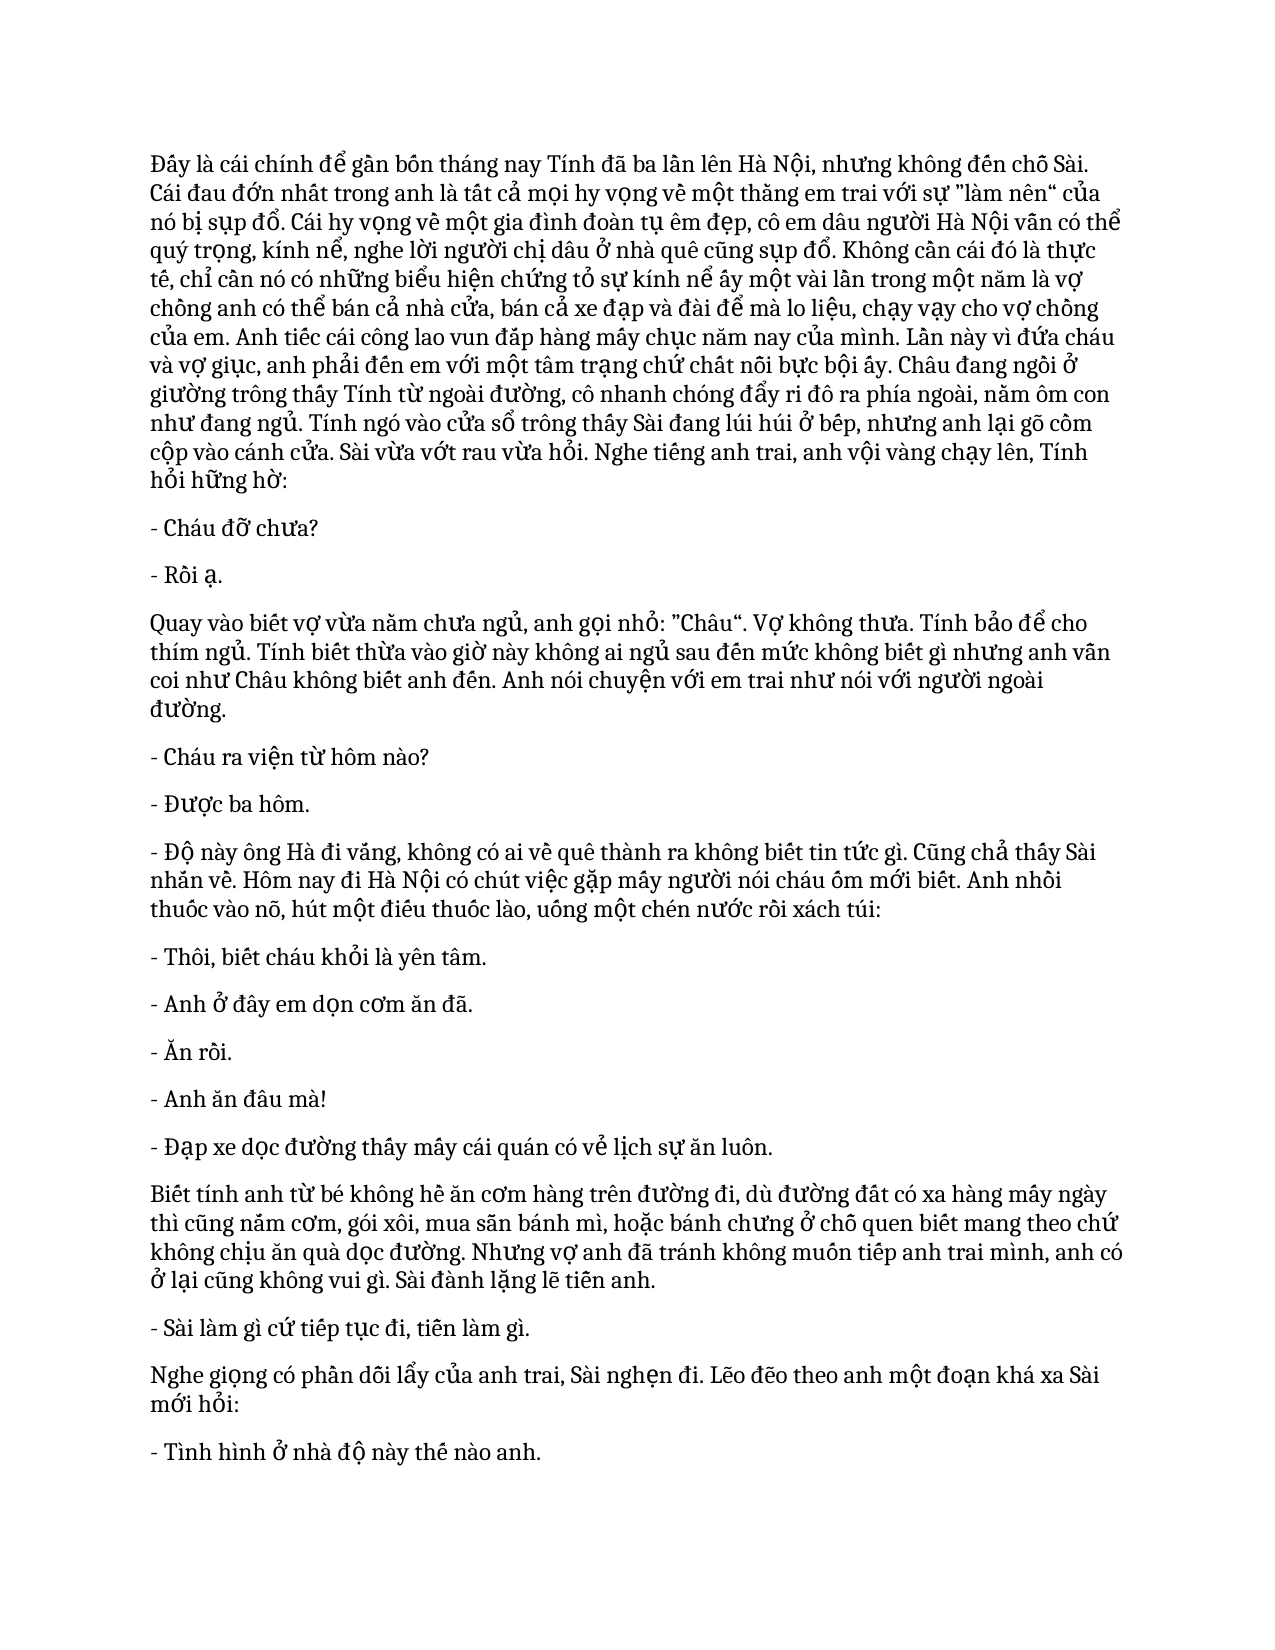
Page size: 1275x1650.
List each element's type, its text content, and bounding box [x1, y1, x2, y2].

text - Cháu ra viện từ hôm nào? [150, 742, 1125, 771]
text - Sài làm gì cứ tiếp tục đi, tiễn làm gì. [150, 1314, 1125, 1342]
text - Rồi ạ. [150, 561, 1125, 590]
text - Tình hình ở nhà độ này thế nào anh. [150, 1437, 1125, 1466]
text - Thôi, biết cháu khỏi là yên tâm. [150, 942, 1125, 971]
text Biết tính anh từ bé không hề ăn cơm hàng trên đường đi, dù đường đất có xa hàng mấy ngày thì cũng nắm cơm, gói xôi, mua sẵn bánh mì, hoặc bánh chưng ở chỗ quen biết mang theo chứ không chịu ăn quà dọc đường. Nhưng vợ anh đã tránh không muốn tiếp anh trai mình, anh có ở lại cũng không vui gì. Sài đành lặng lẽ tiễn anh. [150, 1180, 1125, 1295]
text - Độ này ông Hà đi vắng, không có ai về quê thành ra không biết tin tức gì. Cũng chả thấy Sài nhắn về. Hôm nay đi Hà Nội có chút việc gặp mấy người nói cháu ốm mới biết. Anh nhồi thuốc vào nõ, hút một điếu thuốc lào, uống một chén nước rồi xách túi: [150, 837, 1125, 924]
text - Ăn rồi. [150, 1037, 1125, 1066]
text - Đạp xe dọc đường thấy mấy cái quán có vẻ lịch sự ăn luôn. [150, 1132, 1125, 1161]
text Đấy là cái chính để gần bốn tháng nay Tính đã ba lần lên Hà Nội, nhưng không đến chỗ Sài. Cái đau đớn nhất trong anh là tất cả mọi hy vọng về một thằng em trai với sự ”làm nên“ của nó bị sụp đổ. Cái hy vọng về một gia đình đoàn tụ êm đẹp, cô em dâu người Hà Nội vẫn có thể quý trọng, kính nể, nghe lời người chị dâu ở nhà quê cũng sụp đổ. Không cần cái đó là thực tế, chỉ cần nó có những biểu hiện chứng tỏ sự kính nể ấy một vài lần trong một năm là vợ chồng anh có thể bán cả nhà cửa, bán cả xe đạp và đài để mà lo liệu, chạy vạy cho vợ chồng của em. Anh tiếc cái công lao vun đắp hàng mấy chục năm nay của mình. Lần này vì đứa cháu và vợ giục, anh phải đến em với một tâm trạng chứ chất nỗi bực bội ấy. Châu đang ngồi ở giường trông thấy Tính từ ngoài đường, cô nhanh chóng đẩy ri đô ra phía ngoài, nằm ôm con như đang ngủ. Tính ngó vào cửa sổ trông thấy Sài đang lúi húi ở bếp, nhưng anh lại gõ cồm cộp vào cánh cửa. Sài vừa vớt rau vừa hỏi. Nghe tiếng anh trai, anh vội vàng chạy lên, Tính hỏi hững hờ: [150, 150, 1125, 495]
text - Được ba hôm. [150, 790, 1125, 819]
text Quay vào biết vợ vừa nằm chưa ngủ, anh gọi nhỏ: ”Châu“. Vợ không thưa. Tính bảo để cho thím ngủ. Tính biết thừa vào giờ này không ai ngủ sau đến mức không biết gì nhưng anh vẫn coi như Châu không biết anh đến. Anh nói chuyện với em trai như nói với người ngoài đường. [150, 609, 1125, 724]
text Nghe giọng có phần dỗi lẩy của anh trai, Sài nghẹn đi. Lẽo đẽo theo anh một đoạn khá xa Sài mới hỏi: [150, 1361, 1125, 1419]
text - Anh ở đây em dọn cơm ăn đã. [150, 990, 1125, 1019]
text - Anh ăn đâu mà! [150, 1085, 1125, 1114]
text - Cháu đỡ chưa? [150, 514, 1125, 542]
